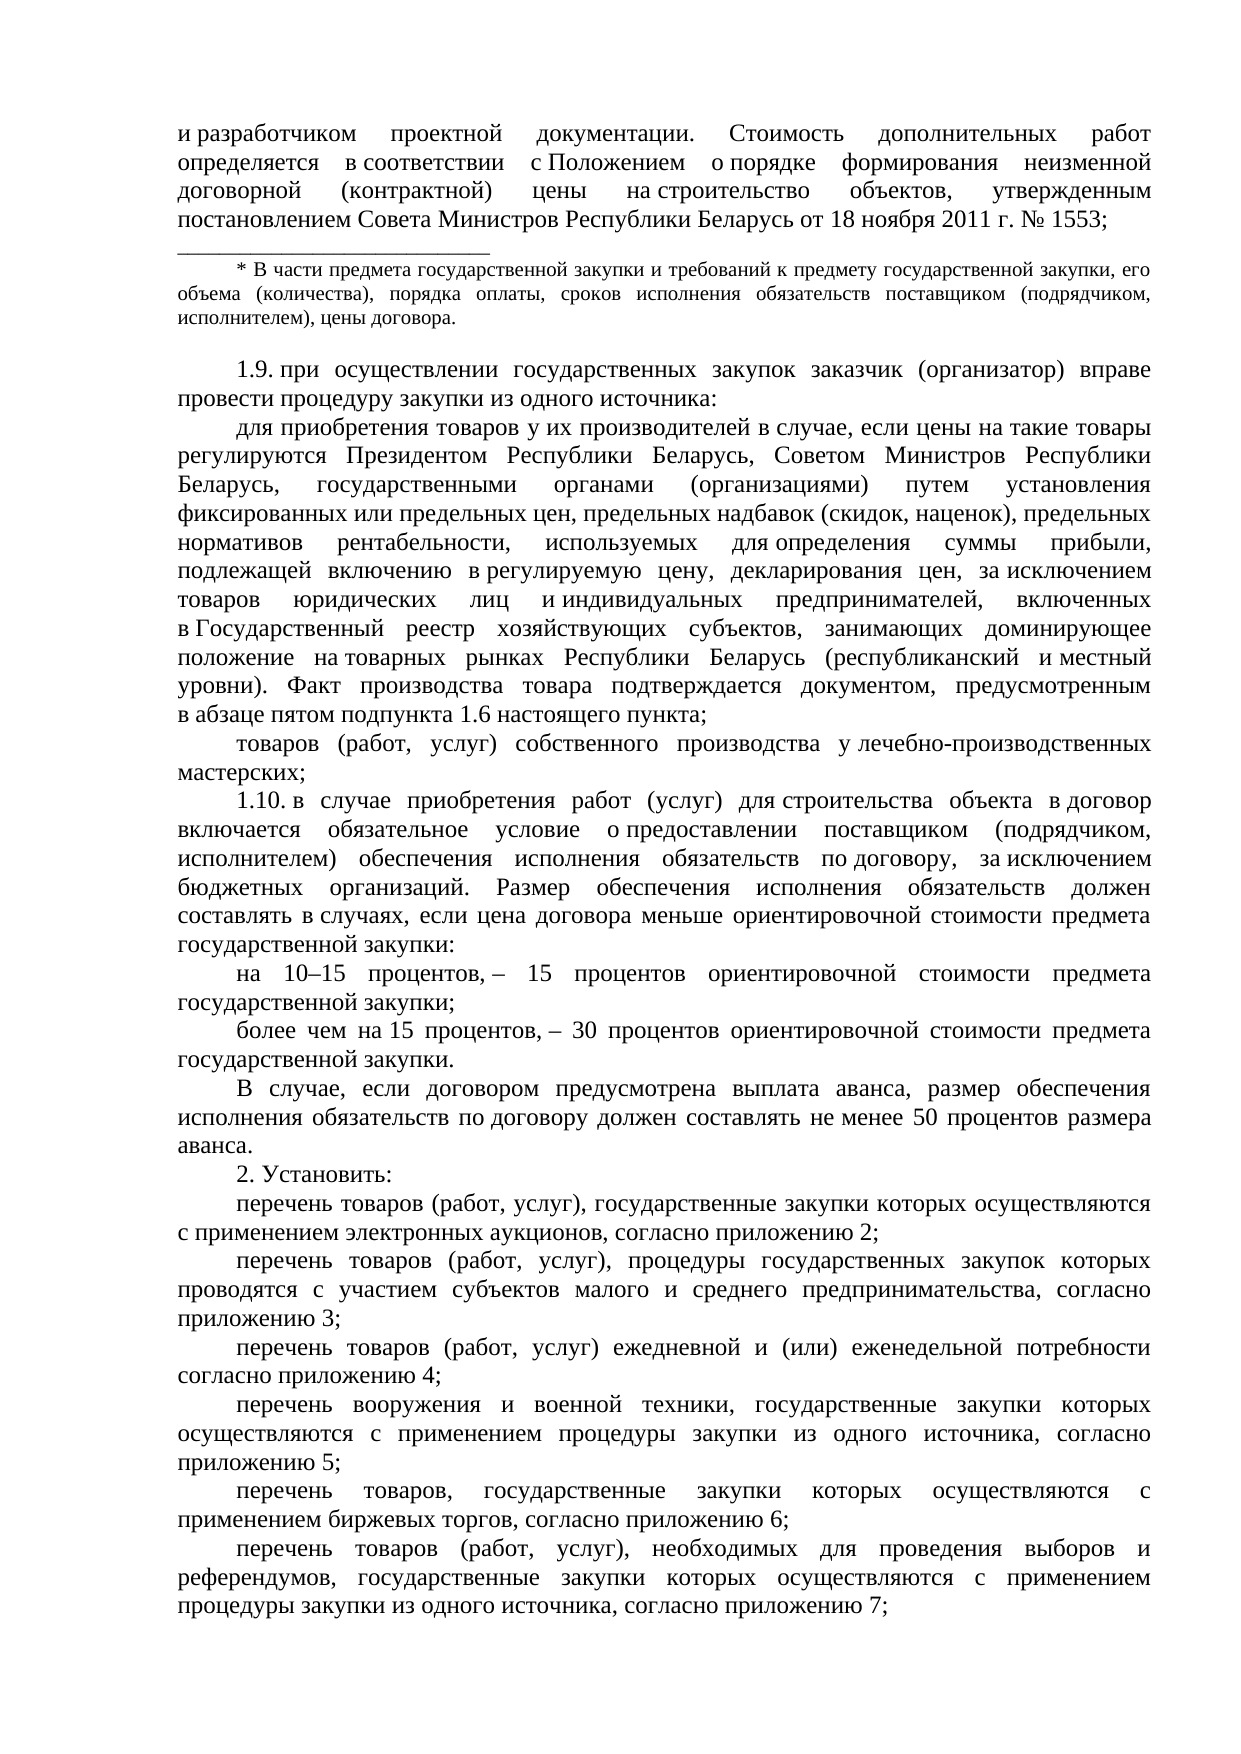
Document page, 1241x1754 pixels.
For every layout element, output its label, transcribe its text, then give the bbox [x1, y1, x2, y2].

text * В части предмета государственной закупки и требований к предмету государственной закупки, его объема (количества), порядка оплаты, сроков исполнения обязательств поставщиком (подрядчиком, исполнителем), цены договора. [177, 257, 1152, 329]
text перечень товаров (работ, услуг) ежедневной и (или) еженедельной потребности согласно приложению 4; [177, 1332, 1152, 1389]
text более чем на 15 процентов, – 30 процентов ориентировочной стоимости предмета государственной закупки. [177, 1016, 1152, 1073]
text товаров (работ, услуг) собственного производства у лечебно-производственных мастерских; [177, 728, 1152, 786]
text В случае, если договором предусмотрена выплата аванса, размер обеспечения исполнения обязательств по договору должен составлять не менее 50 процентов размера аванса. [177, 1073, 1152, 1159]
text ______________________________ [177, 233, 1152, 257]
text перечень товаров (работ, услуг), государственные закупки которых осуществляются с применением электронных аукционов, согласно приложению 2; [177, 1188, 1152, 1246]
text перечень товаров (работ, услуг), необходимых для проведения выборов и референдумов, государственные закупки которых осуществляются с применением процедуры закупки из одного источника, согласно приложению 7; [177, 1533, 1152, 1619]
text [177, 118, 1152, 233]
text на 10–15 процентов, – 15 процентов ориентировочной стоимости предмета государственной закупки; [177, 958, 1152, 1016]
text для приобретения товаров у их производителей в случае, если цены на такие товары регулируются Президентом Республики Беларусь, Советом Министров Республики Беларусь, государственными органами (организациями) путем установления фиксированных или предельных цен, предельных надбавок (скидок, наценок), предельных нормативов рентабельности, используемых для определения суммы прибыли, подлежащей включению в регулируемую цену, декларирования цен, за исключением товаров юридических лиц и индивидуальных предпринимателей, включенных в Государственный реестр хозяйствующих субъектов, занимающих доминирующее положение на товарных рынках Республики Беларусь (республиканский и местный уровни). Факт производства товара подтверждается документом, предусмотренным в абзаце пятом подпункта 1.6 настоящего пункта; [177, 412, 1152, 728]
text 1.9. при осуществлении государственных закупок заказчик (организатор) вправе провести процедуру закупки из одного источника: [177, 354, 1152, 412]
text 1.10. в случае приобретения работ (услуг) для строительства объекта в договор включается обязательное условие о предоставлении поставщиком (подрядчиком, исполнителем) обеспечения исполнения обязательств по договору, за исключением бюджетных организаций. Размер обеспечения исполнения обязательств должен составлять в случаях, если цена договора меньше ориентировочной стоимости предмета государственной закупки: [177, 786, 1152, 958]
text перечень вооружения и военной техники, государственные закупки которых осуществляются с применением процедуры закупки из одного источника, согласно приложению 5; [177, 1389, 1152, 1476]
text перечень товаров, государственные закупки которых осуществляются с применением биржевых торгов, согласно приложению 6; [177, 1476, 1152, 1533]
text перечень товаров (работ, услуг), процедуры государственных закупок которых проводятся с участием субъектов малого и среднего предпринимательства, согласно приложению 3; [177, 1246, 1152, 1332]
text 2. Установить: [177, 1159, 1152, 1188]
